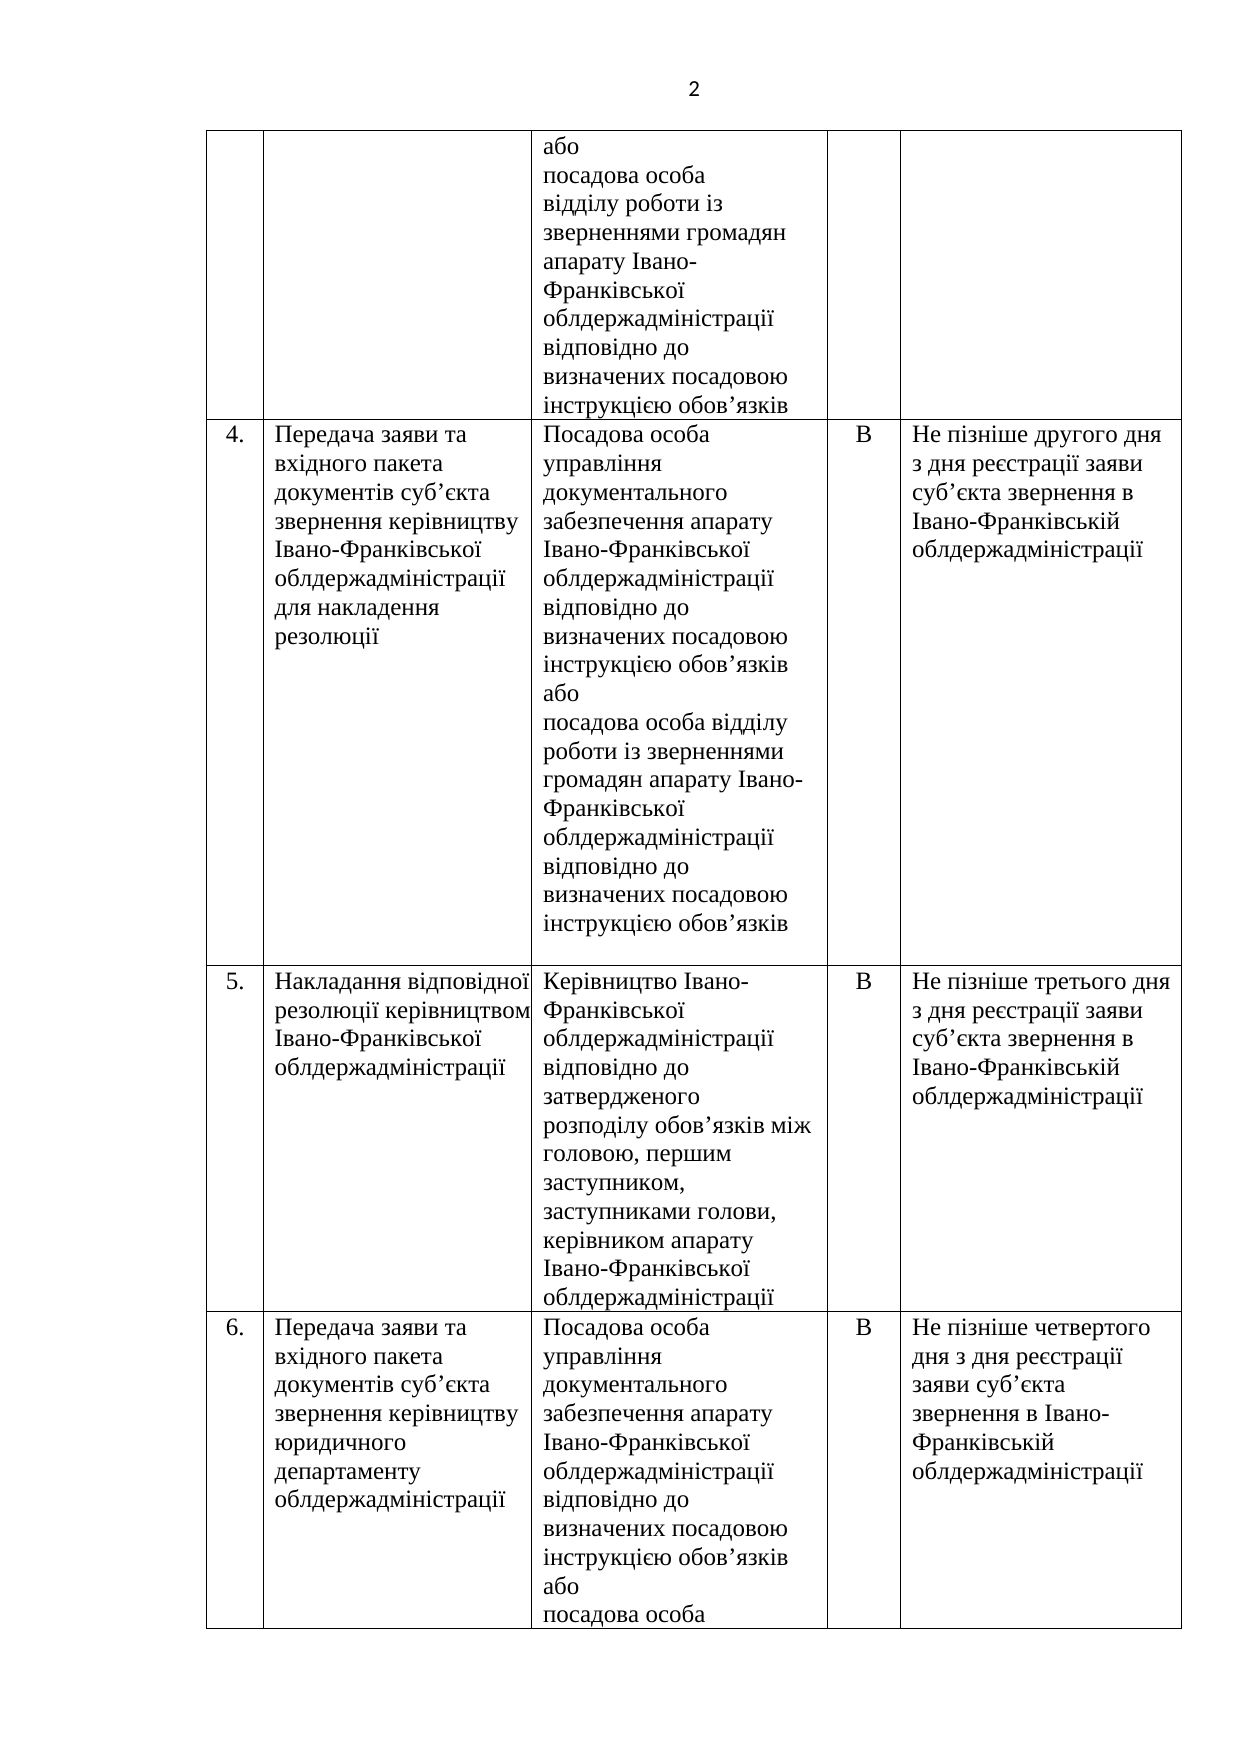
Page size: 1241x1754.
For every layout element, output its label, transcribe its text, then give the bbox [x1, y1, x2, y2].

table_cell Керівництво Івано-Франківської облдержадміністрації відповідно до затвердженого розподілу обов’язків між головою, першим заступником, заступниками голови, керівником апарату Івано-Франківської облдержадміністрації [532, 966, 827, 1311]
table_cell В [828, 420, 900, 965]
table_cell 5. [207, 966, 263, 1311]
table_cell 6. [207, 1312, 263, 1628]
table_cell 4. [207, 420, 263, 965]
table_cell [264, 131, 531, 418]
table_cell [901, 131, 1181, 418]
table_cell В [828, 131, 900, 418]
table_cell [264, 1312, 531, 1628]
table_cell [532, 1312, 827, 1628]
table_cell Передача заяви та вхідного пакета документів суб’єкта звернення керівництву Івано-Франківської облдержадміністрації для накладення резолюції [264, 420, 531, 965]
table_cell Не пізніше другого дня з дня реєстрації заяви суб’єкта звернення в Івано-Франківській облдержадміністрації [901, 420, 1181, 965]
table_cell Не пізніше третього дня з дня реєстрації заяви суб’єкта звернення в Івано-Франківській облдержадміністрації [901, 966, 1181, 1311]
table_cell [901, 1312, 1181, 1628]
table_cell В [828, 966, 900, 1311]
table_cell 3. [207, 131, 263, 418]
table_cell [532, 131, 827, 418]
table_cell В [828, 1312, 900, 1628]
table_cell Накладання відповідної резолюції керівництвом Івано-Франківської облдержадміністрації [264, 966, 531, 1311]
